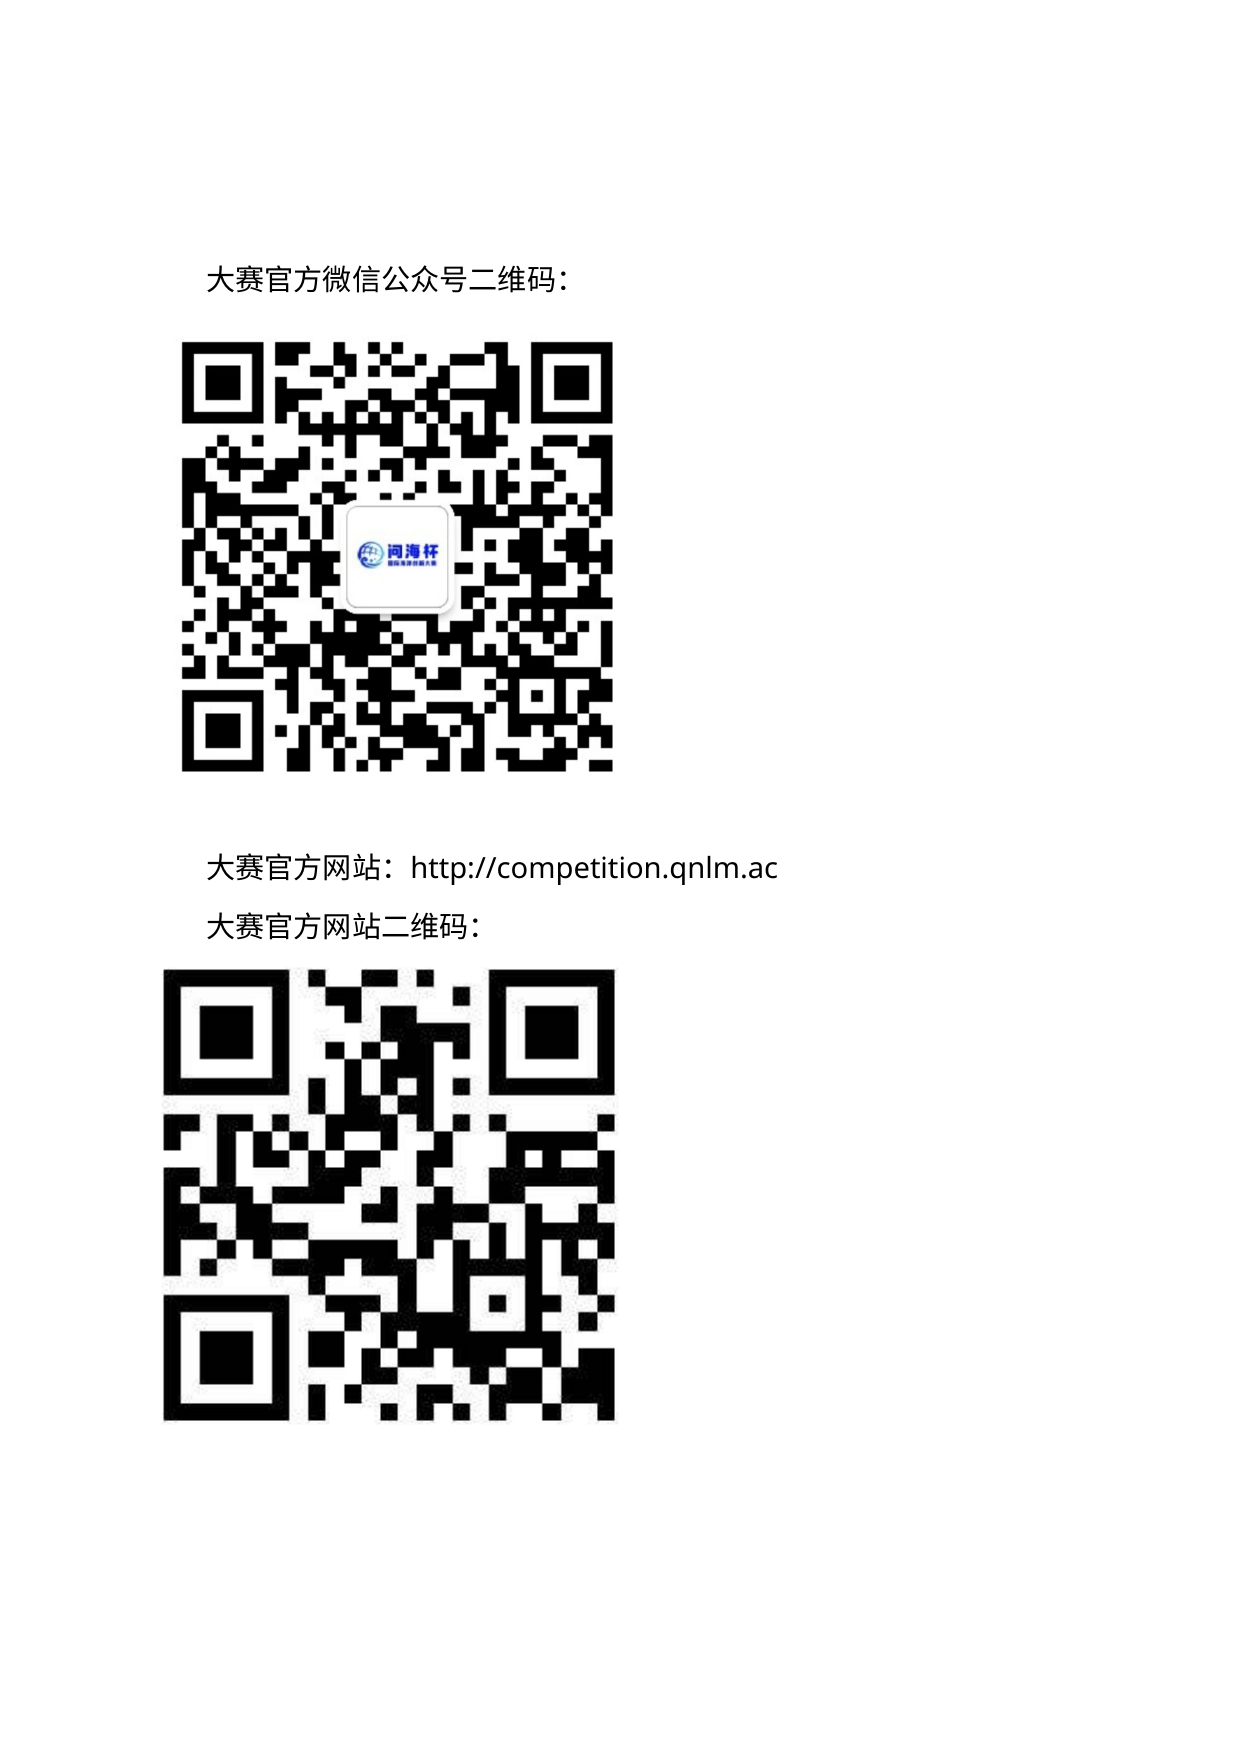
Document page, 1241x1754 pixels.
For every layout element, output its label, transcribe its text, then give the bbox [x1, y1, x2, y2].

picture [147, 954, 634, 1440]
text 大赛官方网站：http://competition.qnlm.ac [148, 832, 1093, 891]
picture [147, 307, 647, 806]
text 大赛官方微信公众号二维码： [148, 244, 1093, 302]
text 大赛官方网站二维码： [148, 891, 1093, 949]
